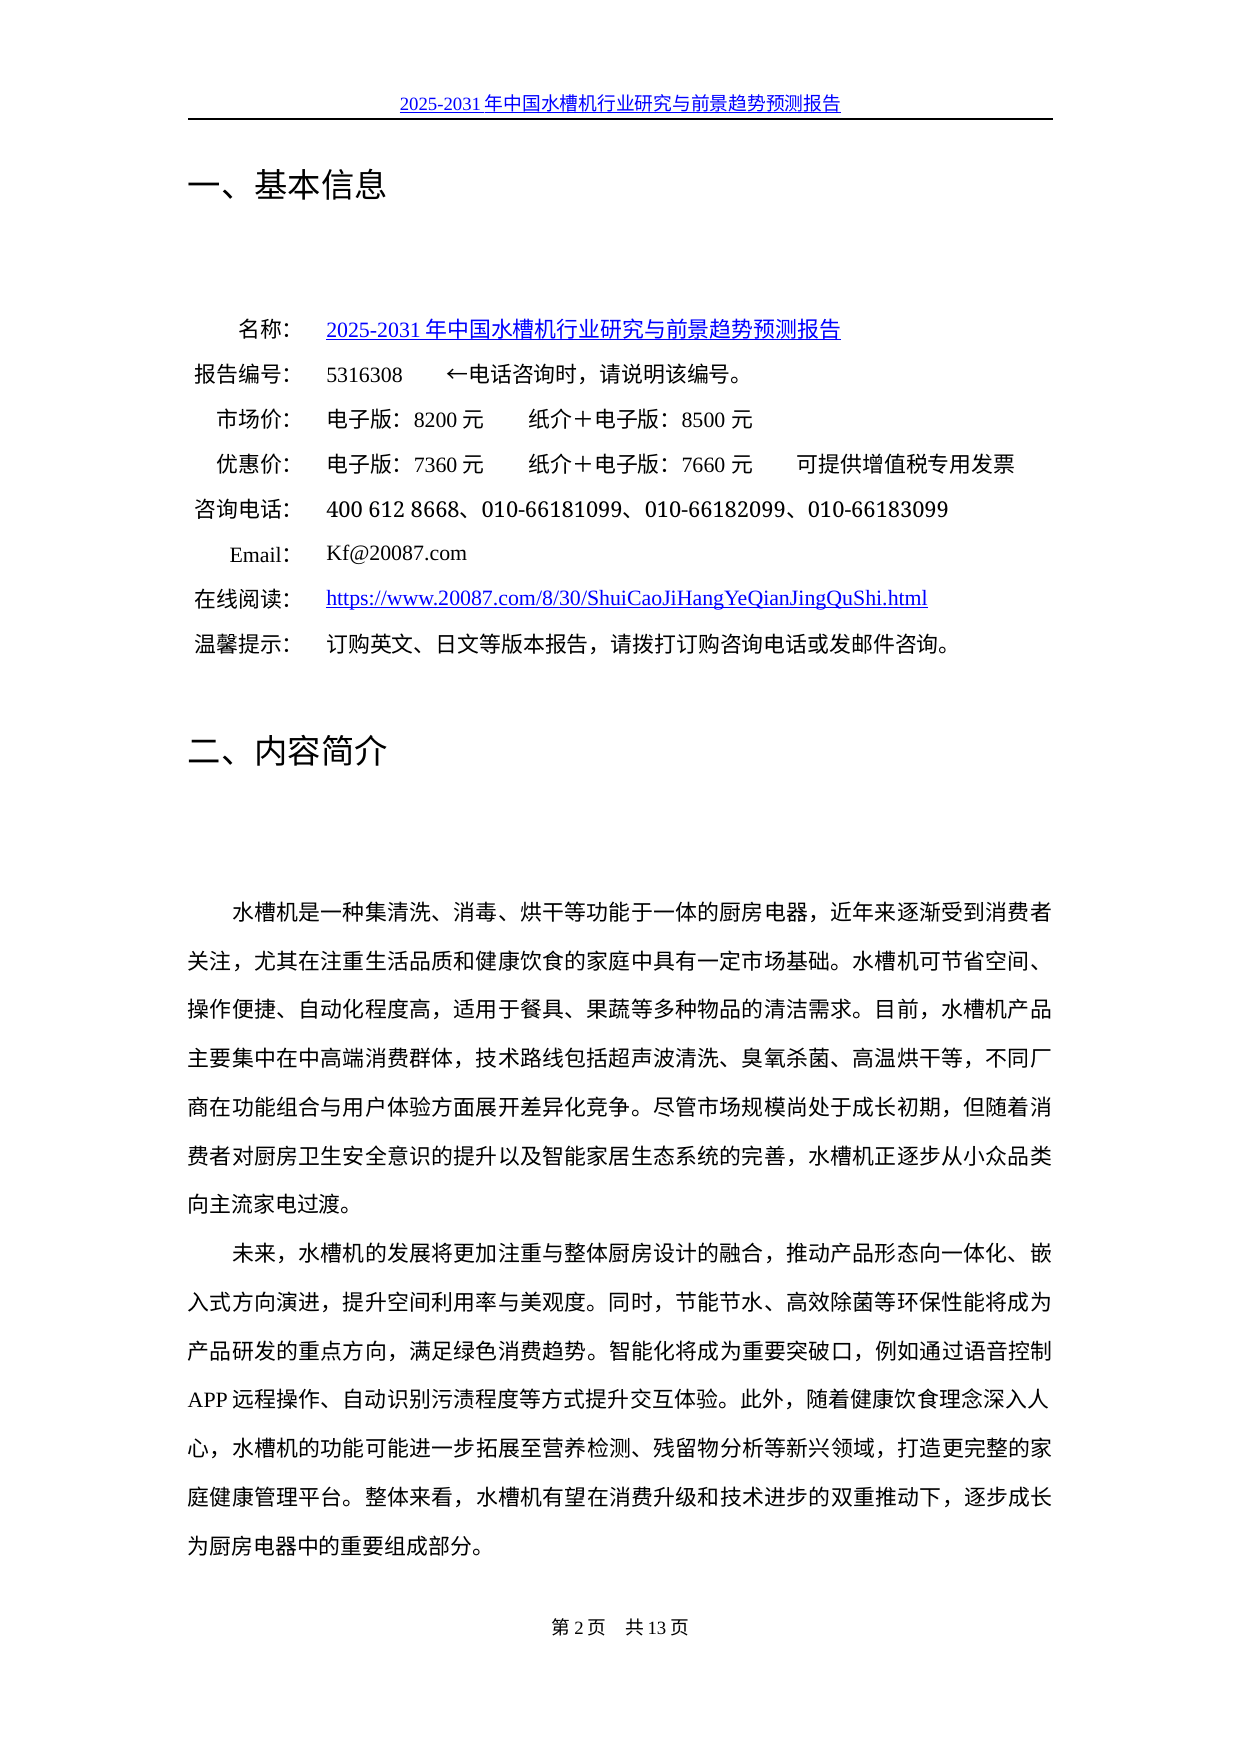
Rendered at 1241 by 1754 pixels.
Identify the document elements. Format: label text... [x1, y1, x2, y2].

table_cell 400 612 8668、010-66181099、010-66182099、010-66183099 [315, 492, 1073, 537]
table_cell 电子版：7360 元 纸介＋电子版：7660 元 可提供增值税专用发票 [315, 447, 1073, 492]
table_cell 在线阅读： [167, 582, 315, 627]
title 二、内容简介 [187, 717, 1053, 782]
table_cell 市场价： [167, 402, 315, 447]
table_header 2025-2031年中国水槽机行业研究与前景趋势预测报告 [315, 312, 1073, 357]
table_cell 报告编号： [167, 357, 315, 402]
table_cell 优惠价： [167, 447, 315, 492]
table_cell 温馨提示： [167, 627, 315, 672]
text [187, 894, 1053, 1561]
table_cell 电子版：8200 元 纸介＋电子版：8500 元 [315, 402, 1073, 447]
table_cell 订购英文、日文等版本报告，请拨打订购咨询电话或发邮件咨询。 [315, 627, 1073, 672]
table_cell 5316308 ←电话咨询时，请说明该编号。 [315, 357, 1073, 402]
table_cell Kf@20087.com [315, 537, 1073, 582]
table_cell Email： [167, 537, 315, 582]
table_header 名称： [167, 312, 315, 357]
title 一、基本信息 [187, 150, 1053, 215]
table_cell 咨询电话： [167, 492, 315, 537]
table_cell [315, 582, 1073, 627]
